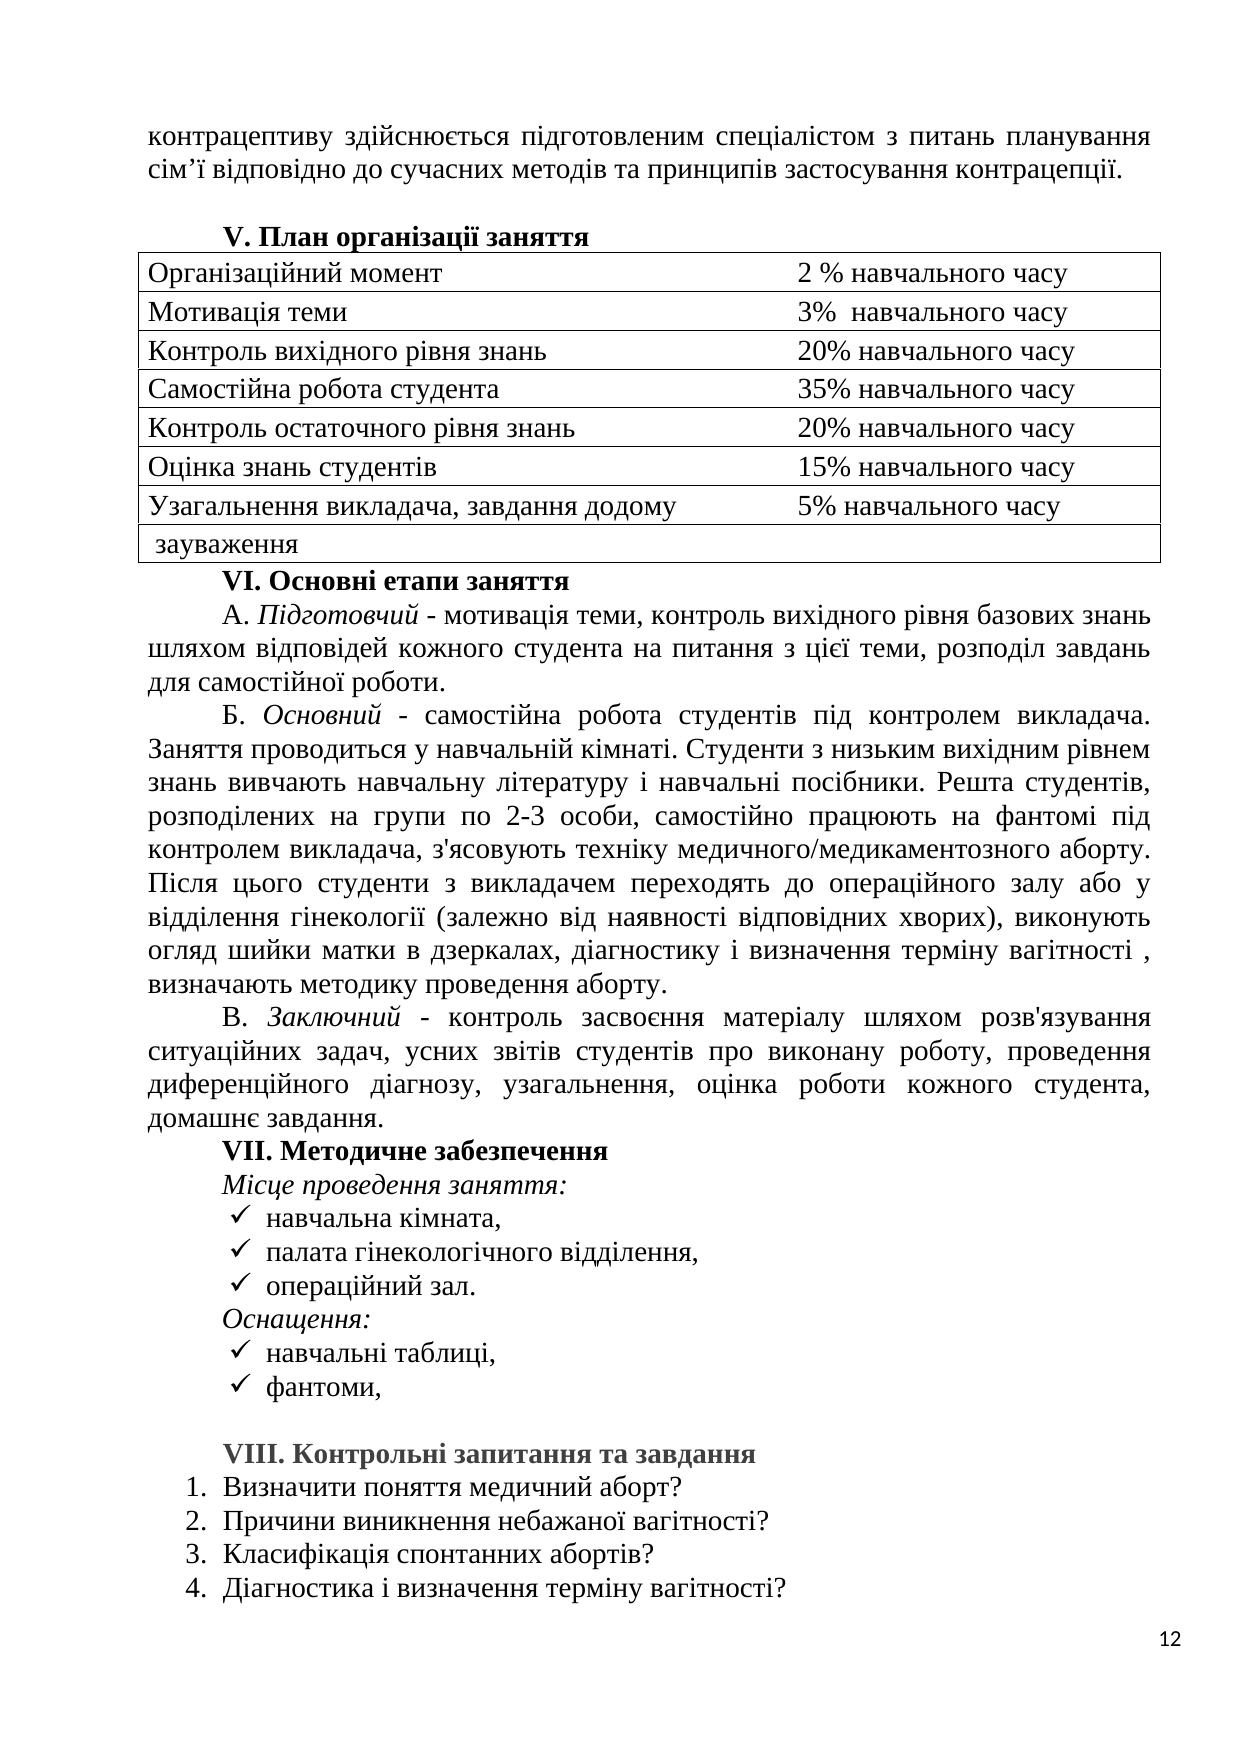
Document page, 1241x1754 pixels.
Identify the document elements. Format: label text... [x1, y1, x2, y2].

text Мотивація теми 3% навчального часу [139, 292, 1160, 330]
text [148, 118, 1152, 185]
list Класифікація спонтанних абортів? [185, 1537, 1152, 1570]
text Б. Основний - самостійна робота студентів під контролем викладача. Заняття проводиться у навчальній кімнаті. Студенти з низьким вихідним рівнем знань вивчають навчальну літературу і навчальні посібники. Решта студентів, розподілених на групи по 2-3 особи, самостійно працюють на фантомі під контролем викладача, з'ясовують техніку медичного/медикаментозного аборту. Після цього студенти з викладачем переходять до операційного залу або у відділення гінекології (залежно від наявності відповідних хворих), виконують огляд шийки матки в дзеркалах, діагностику і визначення терміну вагітності , визначають методику проведення аборту. [148, 697, 1152, 999]
text А. Підготовчий - мотивація теми, контроль вихідного рівня базових знань шляхом відповідей кожного студента на питання з цієї теми, розподіл завдань для самостійної роботи. [148, 597, 1152, 697]
text Оцінка знань студентів 15% навчального часу [139, 447, 1160, 485]
list Причини виникнення небажаної вагітності? [185, 1503, 1152, 1537]
list операційний зал. [228, 1268, 1152, 1302]
text Оснащення: [148, 1302, 1152, 1335]
list навчальні таблиці, [228, 1335, 1152, 1369]
text Організаційний момент 2 % навчального часу [139, 253, 1160, 291]
text В. Заключний - контроль засвоєння матеріалу шляхом розв'язування ситуаційних задач, усних звітів студентів про виконану роботу, проведення диференційного діагнозу, узагальнення, оцінка роботи кожного студента, домашнє завдання. [148, 999, 1152, 1133]
text Контроль вихідного рівня знань 20% навчального часу [139, 331, 1160, 368]
text Контроль остаточного рівня знань 20% навчального часу [139, 408, 1160, 446]
list Визначити поняття медичний аборт? [185, 1469, 1152, 1503]
text Місце проведення заняття: [148, 1167, 1152, 1201]
text VI. Основні етапи заняття [148, 563, 1152, 597]
text VIII. Контрольні запитання та завдання [148, 1436, 1152, 1469]
text V. План організації заняття [148, 219, 1152, 252]
text зауваження [139, 525, 1160, 562]
list Діагностика і визначення терміну вагітності? [185, 1570, 1152, 1604]
text VII. Методичне забезпечення [148, 1133, 1152, 1167]
text Узагальнення викладача, завдання додому 5% навчального часу [139, 486, 1160, 523]
list фантоми, [228, 1369, 1152, 1402]
list палата гінекологічного відділення, [228, 1234, 1152, 1268]
list навчальна кімната, [228, 1201, 1152, 1234]
text Самостійна робота студента 35% навчального часу [139, 370, 1160, 407]
